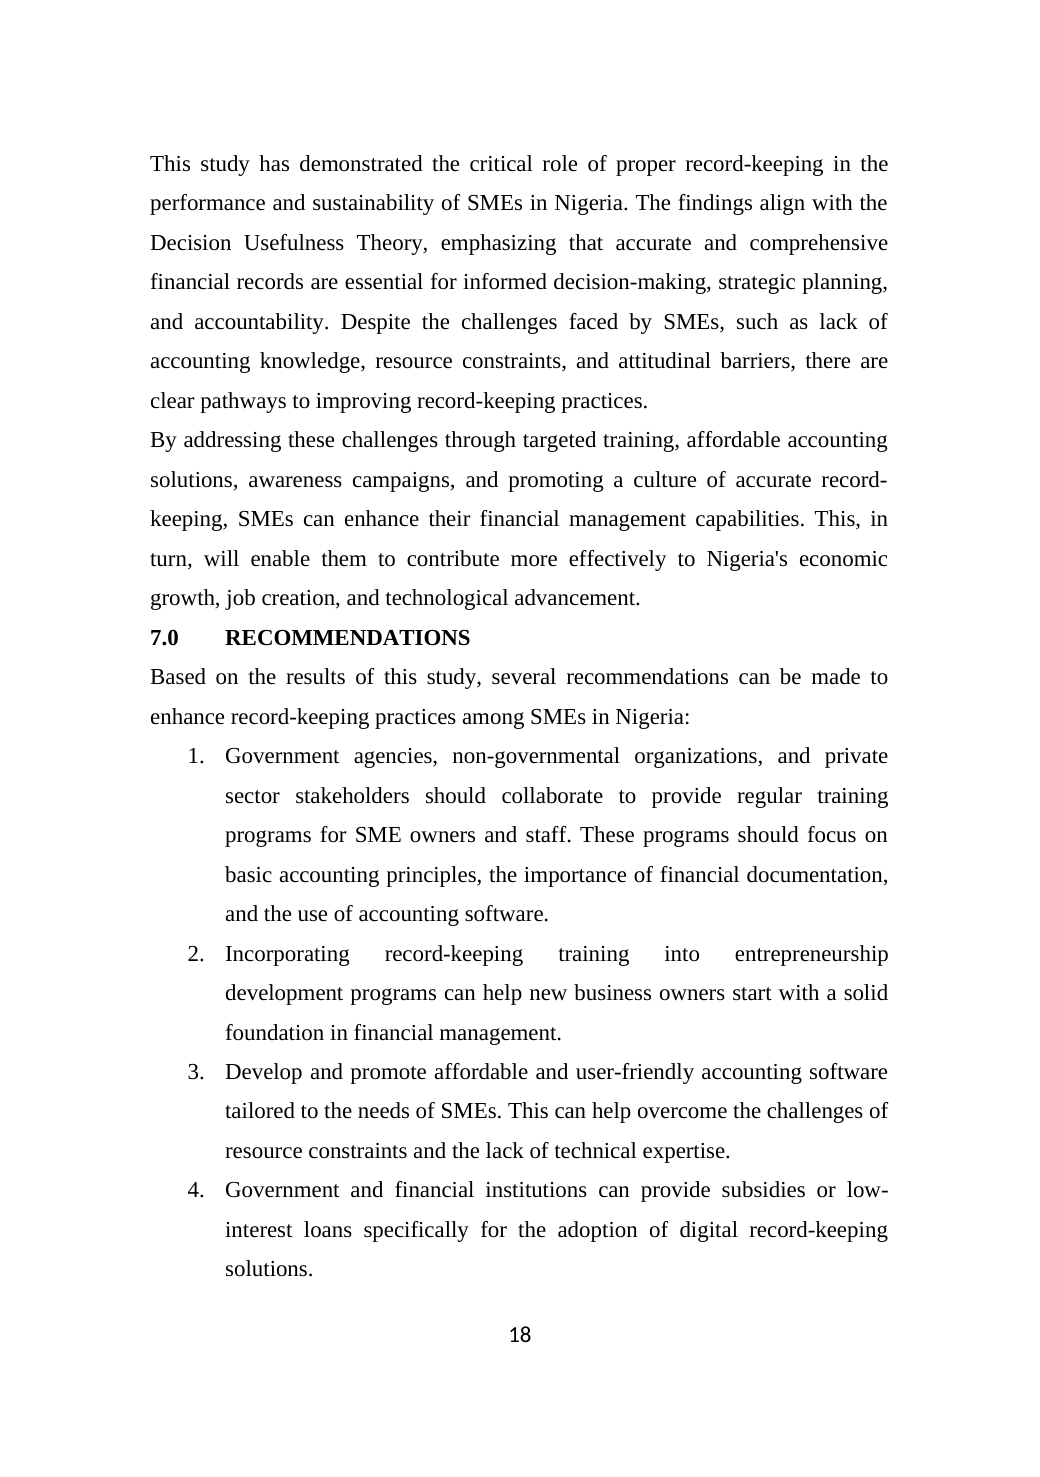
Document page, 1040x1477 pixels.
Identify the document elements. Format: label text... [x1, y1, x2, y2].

list Incorporating record-keeping training into entrepreneurship development programs can help new business owners start with a solid foundation in financial management. [187, 939, 889, 1045]
text By addressing these challenges through targeted training, affordable accounting solutions, awareness campaigns, and promoting a culture of accurate record-keeping, SMEs can enhance their financial management capabilities. This, in turn, will enable them to contribute more effectively to Nigeria's economic growth, job creation, and technological advancement. [150, 426, 889, 611]
text This study has demonstrated the critical role of proper record-keeping in the performance and sustainability of SMEs in Nigeria. The findings align with the Decision Usefulness Theory, emphasizing that accurate and comprehensive financial records are essential for informed decision-making, strategic planning, and accountability. Despite the challenges faced by SMEs, such as lack of accounting knowledge, resource constraints, and attitudinal barriers, there are clear pathways to improving record-keeping practices. [150, 150, 889, 413]
list Develop and promote affordable and user-friendly accounting software tailored to the needs of SMEs. This can help overcome the challenges of resource constraints and the lack of technical expertise. [187, 1058, 889, 1163]
list Government and financial institutions can provide subsidies or low-interest loans specifically for the adoption of digital record-keeping solutions. [187, 1176, 889, 1282]
list Government agencies, non-governmental organizations, and private sector stakeholders should collaborate to provide regular training programs for SME owners and staff. These programs should focus on basic accounting principles, the importance of financial documentation, and the use of accounting software. [187, 742, 889, 926]
text 7.0 RECOMMENDATIONS [150, 624, 889, 650]
text Based on the results of this study, several recommendations can be made to enhance record-keeping practices among SMEs in Nigeria: [150, 663, 889, 729]
